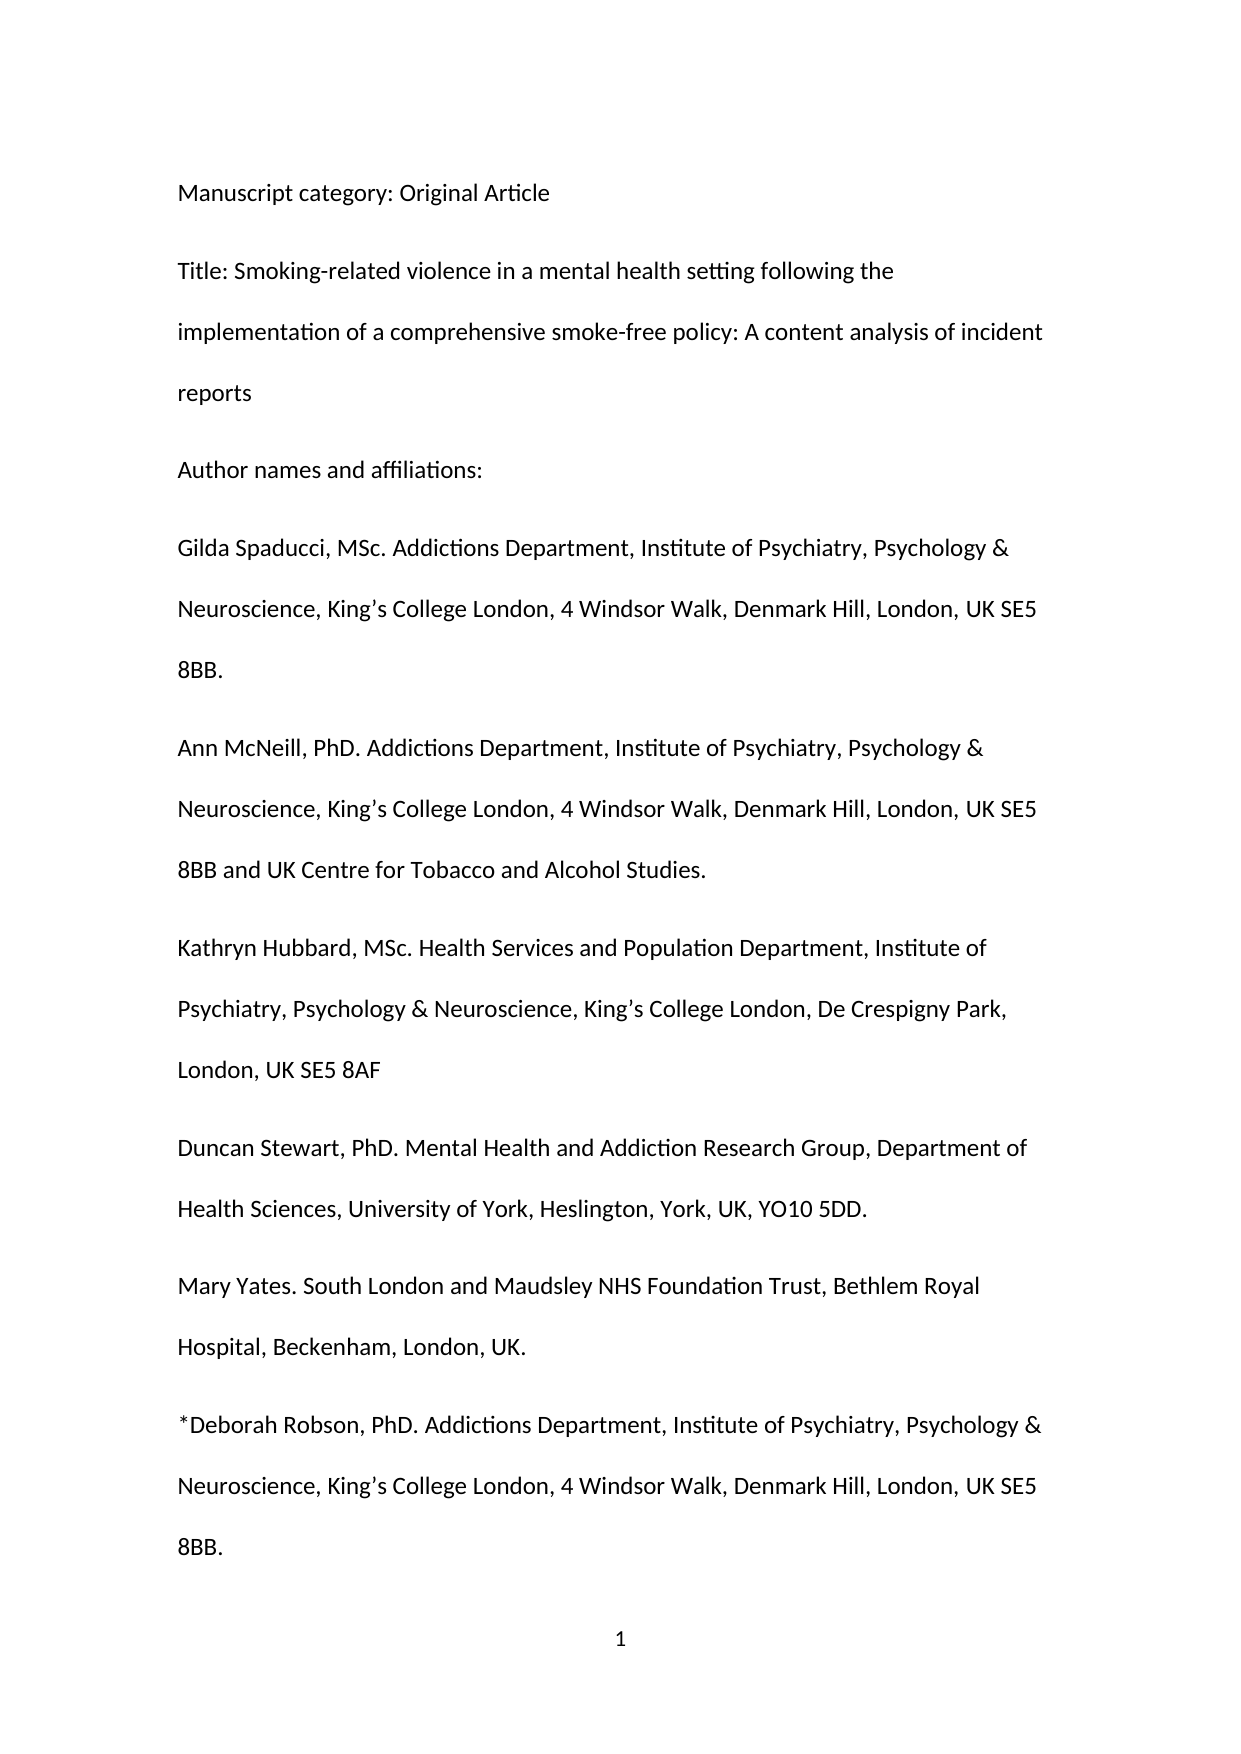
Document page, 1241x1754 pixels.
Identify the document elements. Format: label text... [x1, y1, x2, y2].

text Duncan Stewart, PhD. Mental Health and Addiction Research Group, Department of Health Sciences, University of York, Heslington, York, UK, YO10 5DD. [177, 1132, 1063, 1223]
text Manuscript category: Original Article [177, 177, 1063, 208]
text Title: Smoking-related violence in a mental health setting following the implementation of a comprehensive smoke-free policy: A content analysis of incident reports [177, 255, 1063, 407]
text Gilda Spaducci, MSc. Addictions Department, Institute of Psychiatry, Psychology & Neuroscience, King’s College London, 4 Windsor Walk, Denmark Hill, London, UK SE5 8BB. [177, 532, 1063, 685]
text *Deborah Robson, PhD. Addictions Department, Institute of Psychiatry, Psychology & Neuroscience, King’s College London, 4 Windsor Walk, Denmark Hill, London, UK SE5 8BB. [177, 1409, 1063, 1562]
text Ann McNeill, PhD. Addictions Department, Institute of Psychiatry, Psychology & Neuroscience, King’s College London, 4 Windsor Walk, Denmark Hill, London, UK SE5 8BB and UK Centre for Tobacco and Alcohol Studies. [177, 732, 1063, 885]
text Mary Yates. South London and Maudsley NHS Foundation Trust, Bethlem Royal Hospital, Beckenham, London, UK. [177, 1271, 1063, 1362]
text Kathryn Hubbard, MSc. Health Services and Population Department, Institute of Psychiatry, Psychology & Neuroscience, King’s College London, De Crespigny Park, London, UK SE5 8AF [177, 932, 1063, 1084]
text Author names and affiliations: [177, 455, 1063, 485]
